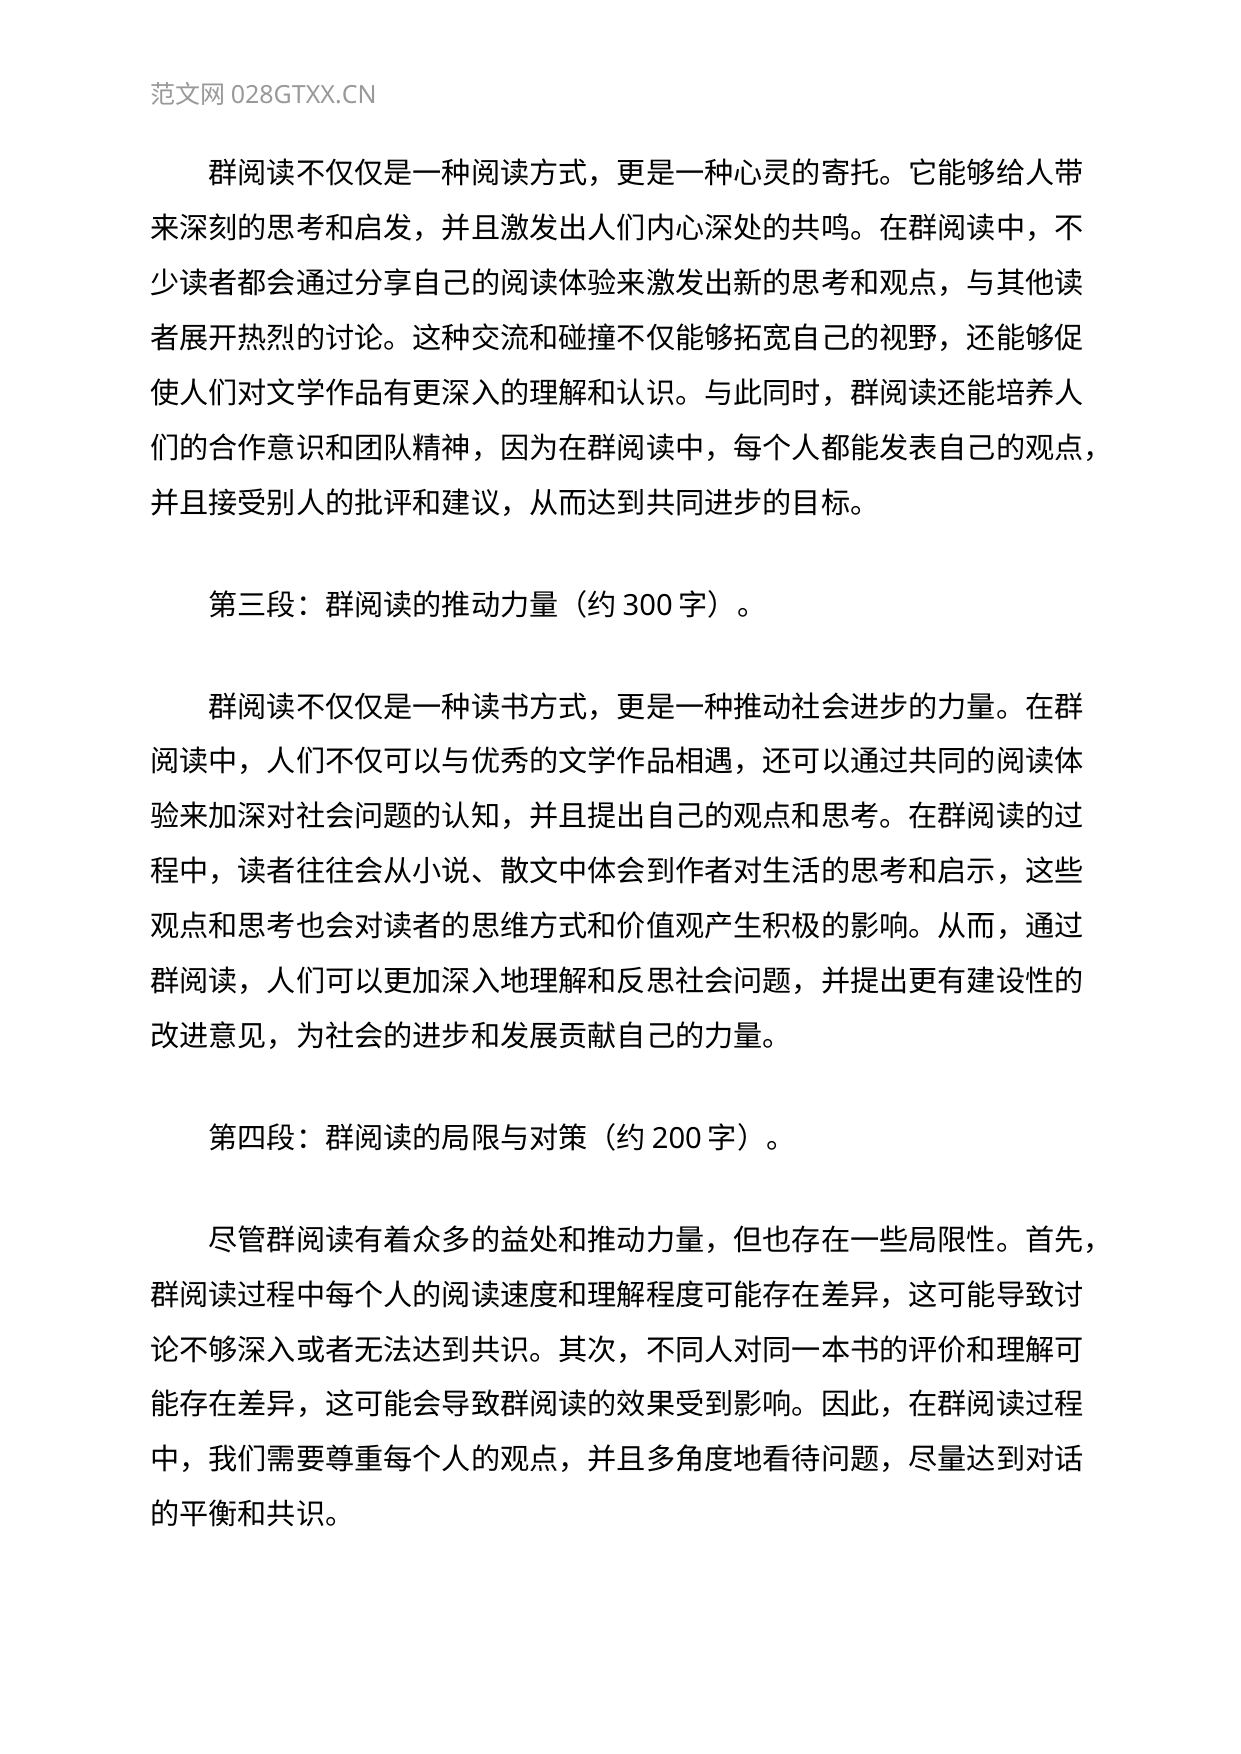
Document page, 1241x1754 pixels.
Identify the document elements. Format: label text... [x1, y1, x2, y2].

text 群阅读不仅仅是一种阅读方式，更是一种心灵的寄托。它能够给人带来深刻的思考和启发，并且激发出人们内心深处的共鸣。在群阅读中，不少读者都会通过分享自己的阅读体验来激发出新的思考和观点，与其他读者展开热烈的讨论。这种交流和碰撞不仅能够拓宽自己的视野，还能够促使人们对文学作品有更深入的理解和认识。与此同时，群阅读还能培养人们的合作意识和团队精神，因为在群阅读中，每个人都能发表自己的观点，并且接受别人的批评和建议，从而达到共同进步的目标。 [150, 150, 1090, 522]
text 第三段：群阅读的推动力量（约300字）。 [150, 581, 1090, 623]
text 第四段：群阅读的局限与对策（约200字）。 [150, 1114, 1090, 1157]
text 群阅读不仅仅是一种读书方式，更是一种推动社会进步的力量。在群阅读中，人们不仅可以与优秀的文学作品相遇，还可以通过共同的阅读体验来加深对社会问题的认知，并且提出自己的观点和思考。在群阅读的过程中，读者往往会从小说、散文中体会到作者对生活的思考和启示，这些观点和思考也会对读者的思维方式和价值观产生积极的影响。从而，通过群阅读，人们可以更加深入地理解和反思社会问题，并提出更有建设性的改进意见，为社会的进步和发展贡献自己的力量。 [150, 683, 1090, 1055]
text 尽管群阅读有着众多的益处和推动力量，但也存在一些局限性。首先，群阅读过程中每个人的阅读速度和理解程度可能存在差异，这可能导致讨论不够深入或者无法达到共识。其次，不同人对同一本书的评价和理解可能存在差异，这可能会导致群阅读的效果受到影响。因此，在群阅读过程中，我们需要尊重每个人的观点，并且多角度地看待问题，尽量达到对话的平衡和共识。 [150, 1216, 1090, 1533]
